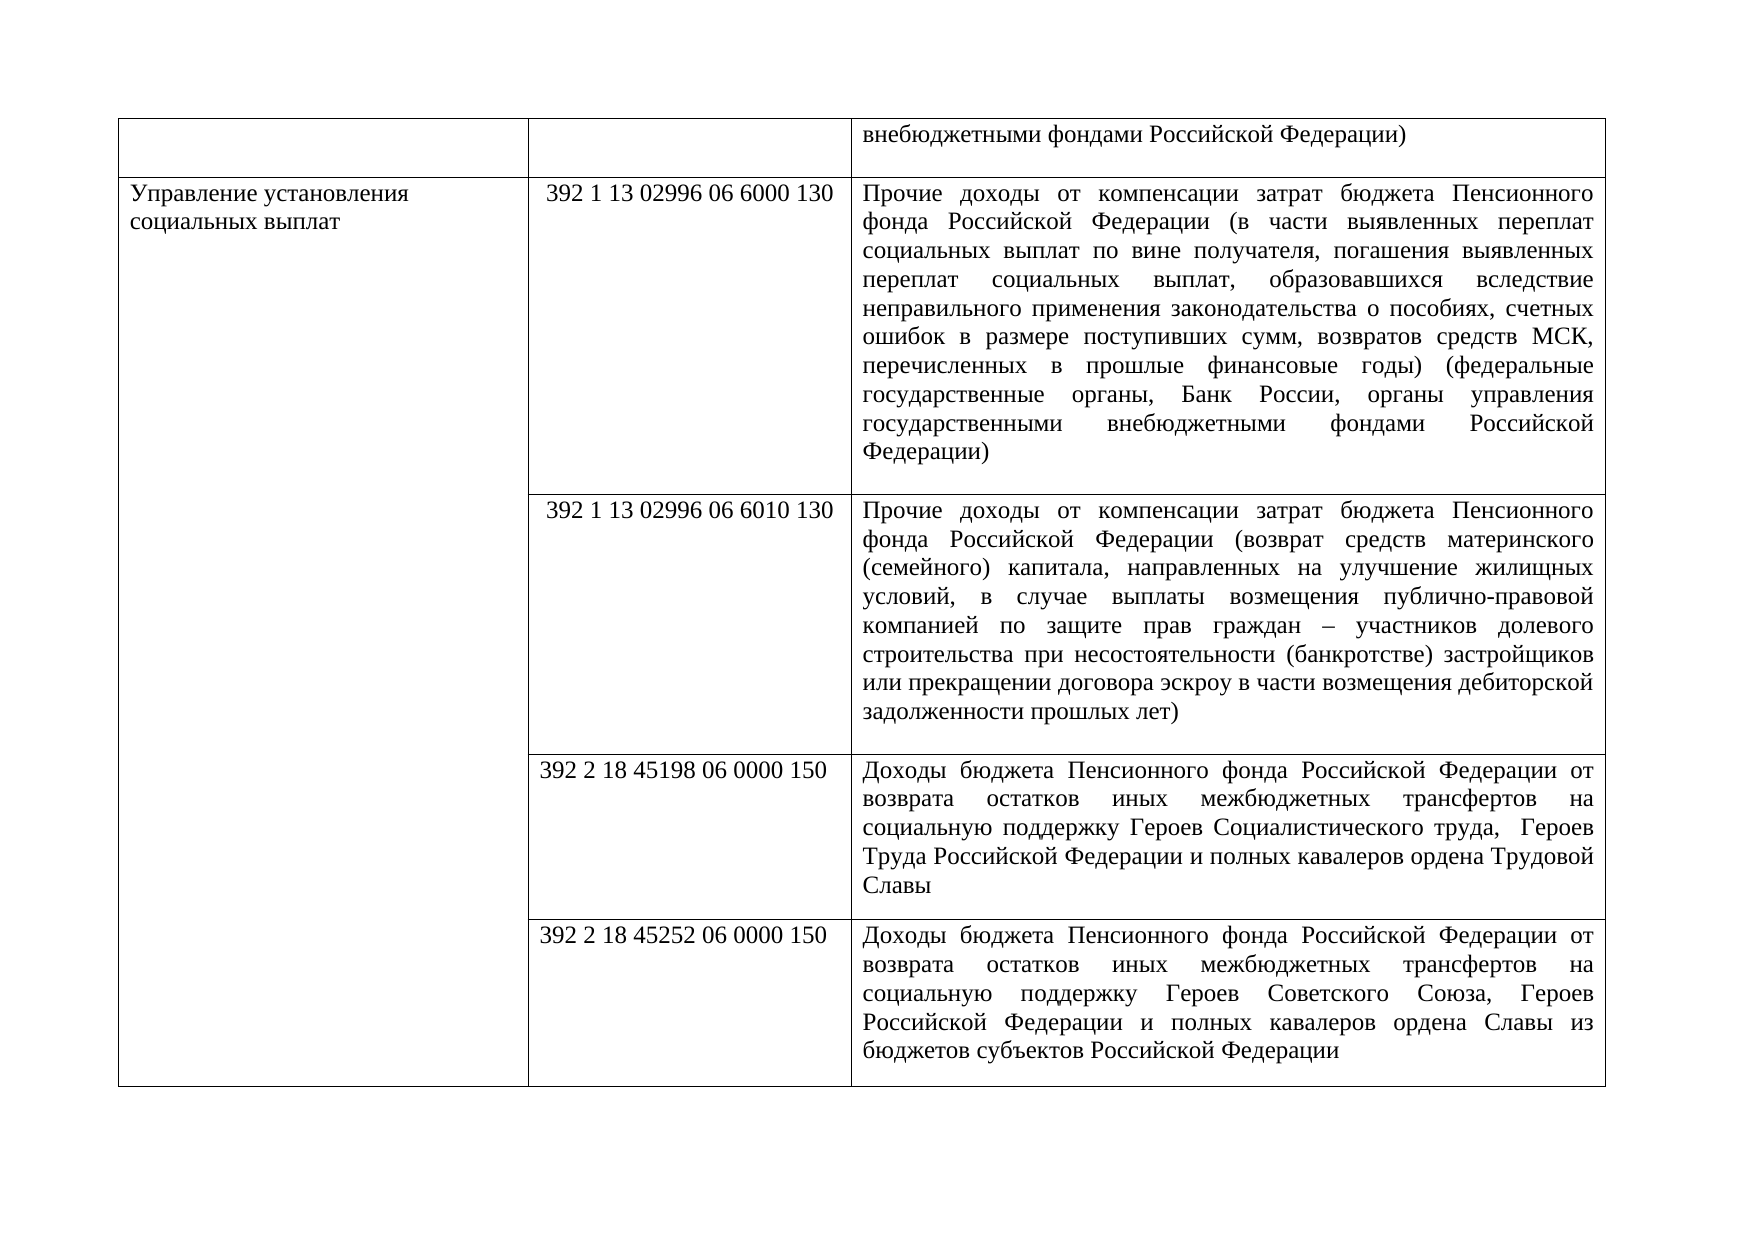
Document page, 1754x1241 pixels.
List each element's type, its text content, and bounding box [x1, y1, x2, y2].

table_cell 392 2 18 45252 06 0000 150 [529, 920, 851, 1086]
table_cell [852, 119, 1605, 177]
table_cell 392 1 13 02996 06 6000 130 [529, 178, 851, 494]
table_cell 392 2 18 45198 06 0000 150 [529, 755, 851, 919]
table_cell Прочие доходы от компенсации затрат бюджета Пенсионного фонда Российской Федерации (в части выявленных переплат социальных выплат по вине получателя, погашения выявленных переплат социальных выплат, образовавшихся вследствие неправильного применения законодательства о пособиях, счетных ошибок в размере поступивших сумм, возвратов средств МСК, перечисленных в прошлые финансовые годы) (федеральные государственные органы, Банк России, органы управления государственными внебюджетными фондами Российской Федерации) [852, 178, 1605, 494]
table_cell Доходы бюджета Пенсионного фонда Российской Федерации от возврата остатков иных межбюджетных трансфертов на социальную поддержку Героев Советского Союза, Героев Российской Федерации и полных кавалеров ордена Славы из бюджетов субъектов Российской Федерации [852, 920, 1605, 1086]
table_cell Доходы бюджета Пенсионного фонда Российской Федерации от возврата остатков иных межбюджетных трансфертов на социальную поддержку Героев Социалистического труда, Героев Труда Российской Федерации и полных кавалеров ордена Трудовой Славы [852, 755, 1605, 919]
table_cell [529, 119, 851, 177]
table_cell Прочие доходы от компенсации затрат бюджета Пенсионного фонда Российской Федерации (возврат средств материнского (семейного) капитала, направленных на улучшение жилищных условий, в случае выплаты возмещения публично-правовой компанией по защите прав граждан – участников долевого строительства при несостоятельности (банкротстве) застройщиков или прекращении договора эскроу в части возмещения дебиторской задолженности прошлых лет) [852, 495, 1605, 754]
table_cell Управление установления социальных выплат [119, 178, 528, 1086]
table_cell 392 1 13 02996 06 6010 130 [529, 495, 851, 754]
